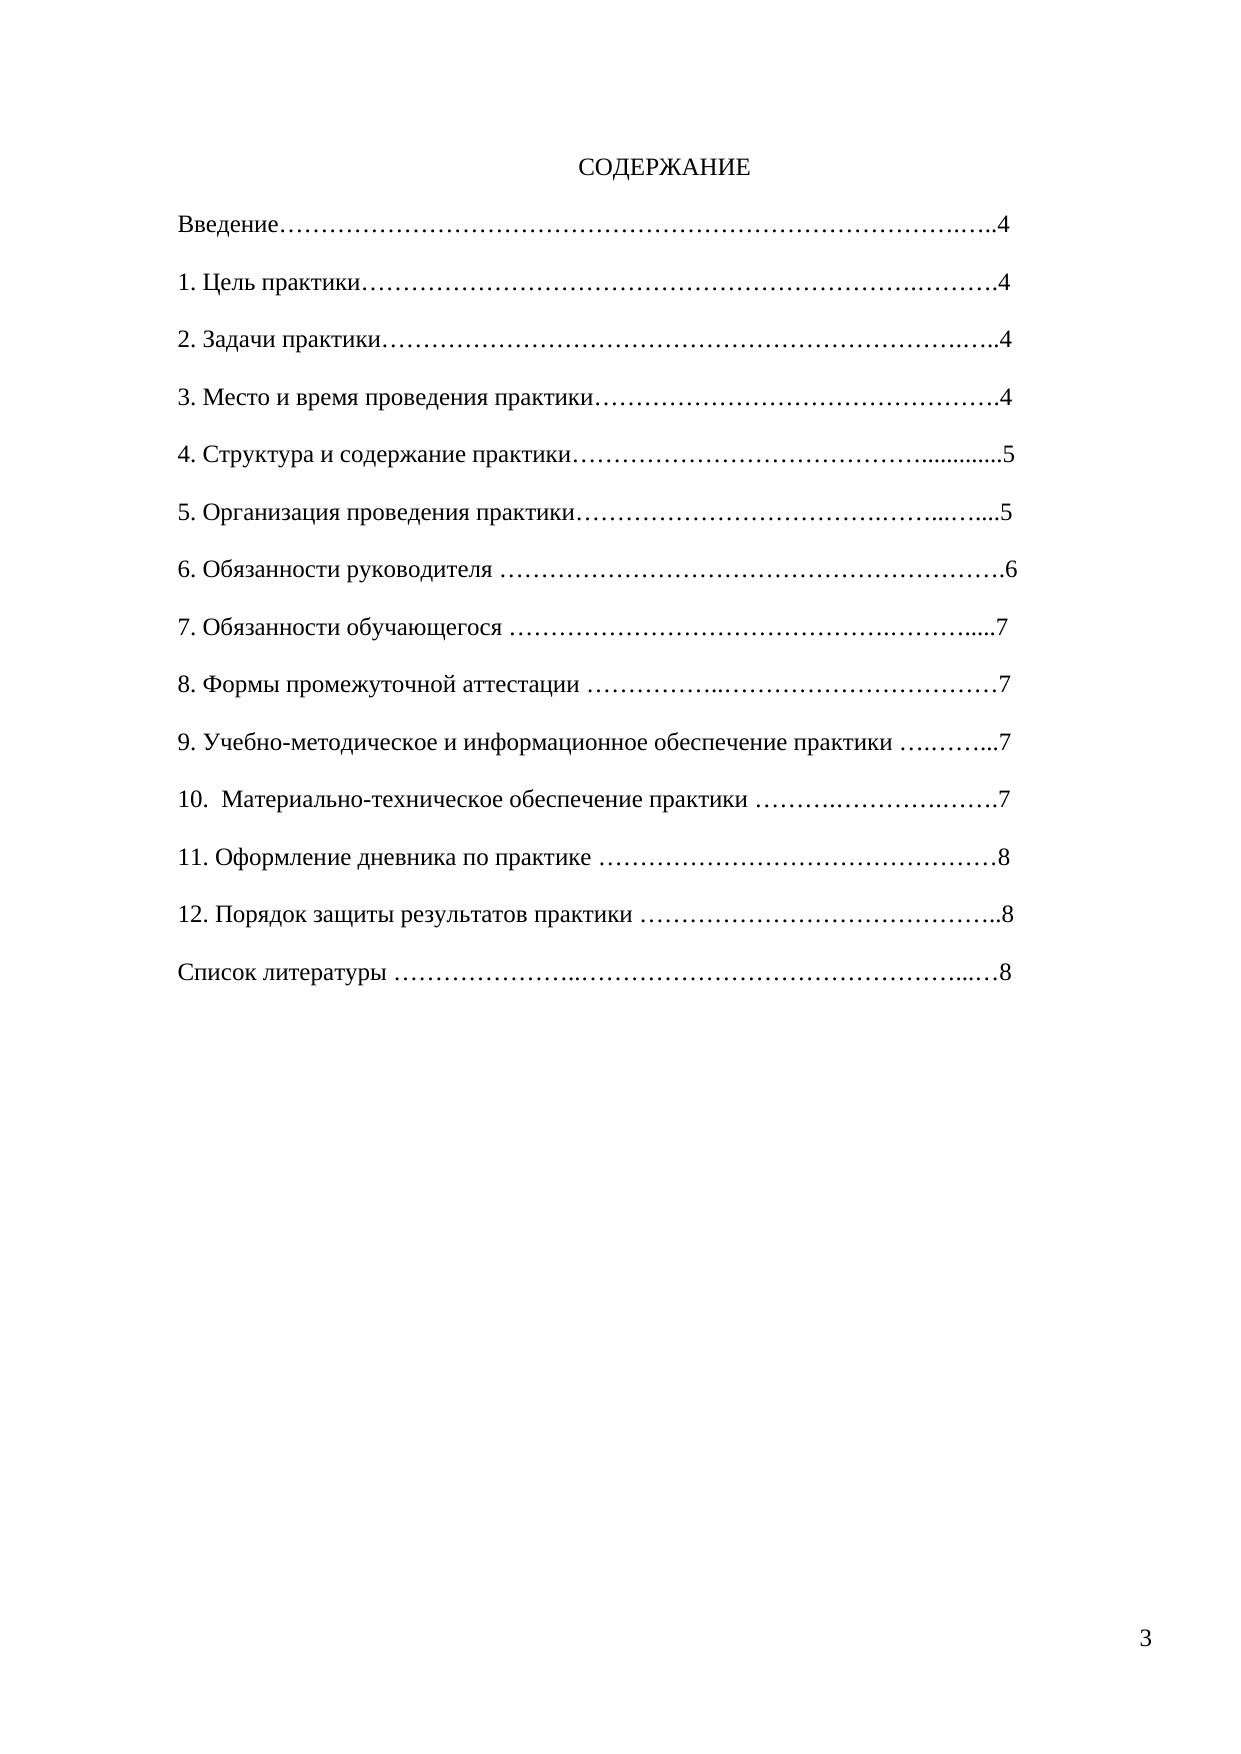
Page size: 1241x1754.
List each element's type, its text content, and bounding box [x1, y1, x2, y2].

text СОДЕРЖАНИЕ [177, 152, 1152, 180]
text 3. Место и время проведения практики………………………………………….4 [177, 382, 1152, 410]
text 5. Организация проведения практики……………………………….……...…....5 [177, 497, 1152, 525]
text 12. Порядок защиты результатов практики ……………………………………..8 [177, 899, 1152, 928]
text Введение……………………………………………………………………….…..4 [177, 209, 1152, 238]
text 2. Задачи практики…………………………………………………………….…..4 [177, 324, 1152, 353]
text 10. Материально-техническое обеспечение практики ……….………….…….7 [177, 784, 1152, 813]
text 6. Обязанности руководителя …………………………………………………….6 [177, 554, 1152, 583]
text 11. Оформление дневника по практике …………………………………………8 [177, 842, 1152, 870]
text 4. Структура и содержание практики…………………………………….............5 [177, 439, 1152, 468]
text Список литературы …………………..………………………………………...…8 [177, 957, 1152, 985]
text 9. Учебно-методическое и информационное обеспечение практики ….……...7 [177, 727, 1152, 755]
text 7. Обязанности обучающегося ……………………………………….……….....7 [177, 612, 1152, 640]
text 8. Формы промежуточной аттестации ……………..……………………………7 [177, 669, 1152, 698]
text 1. Цель практики………………………………………………………….……….4 [177, 267, 1152, 295]
